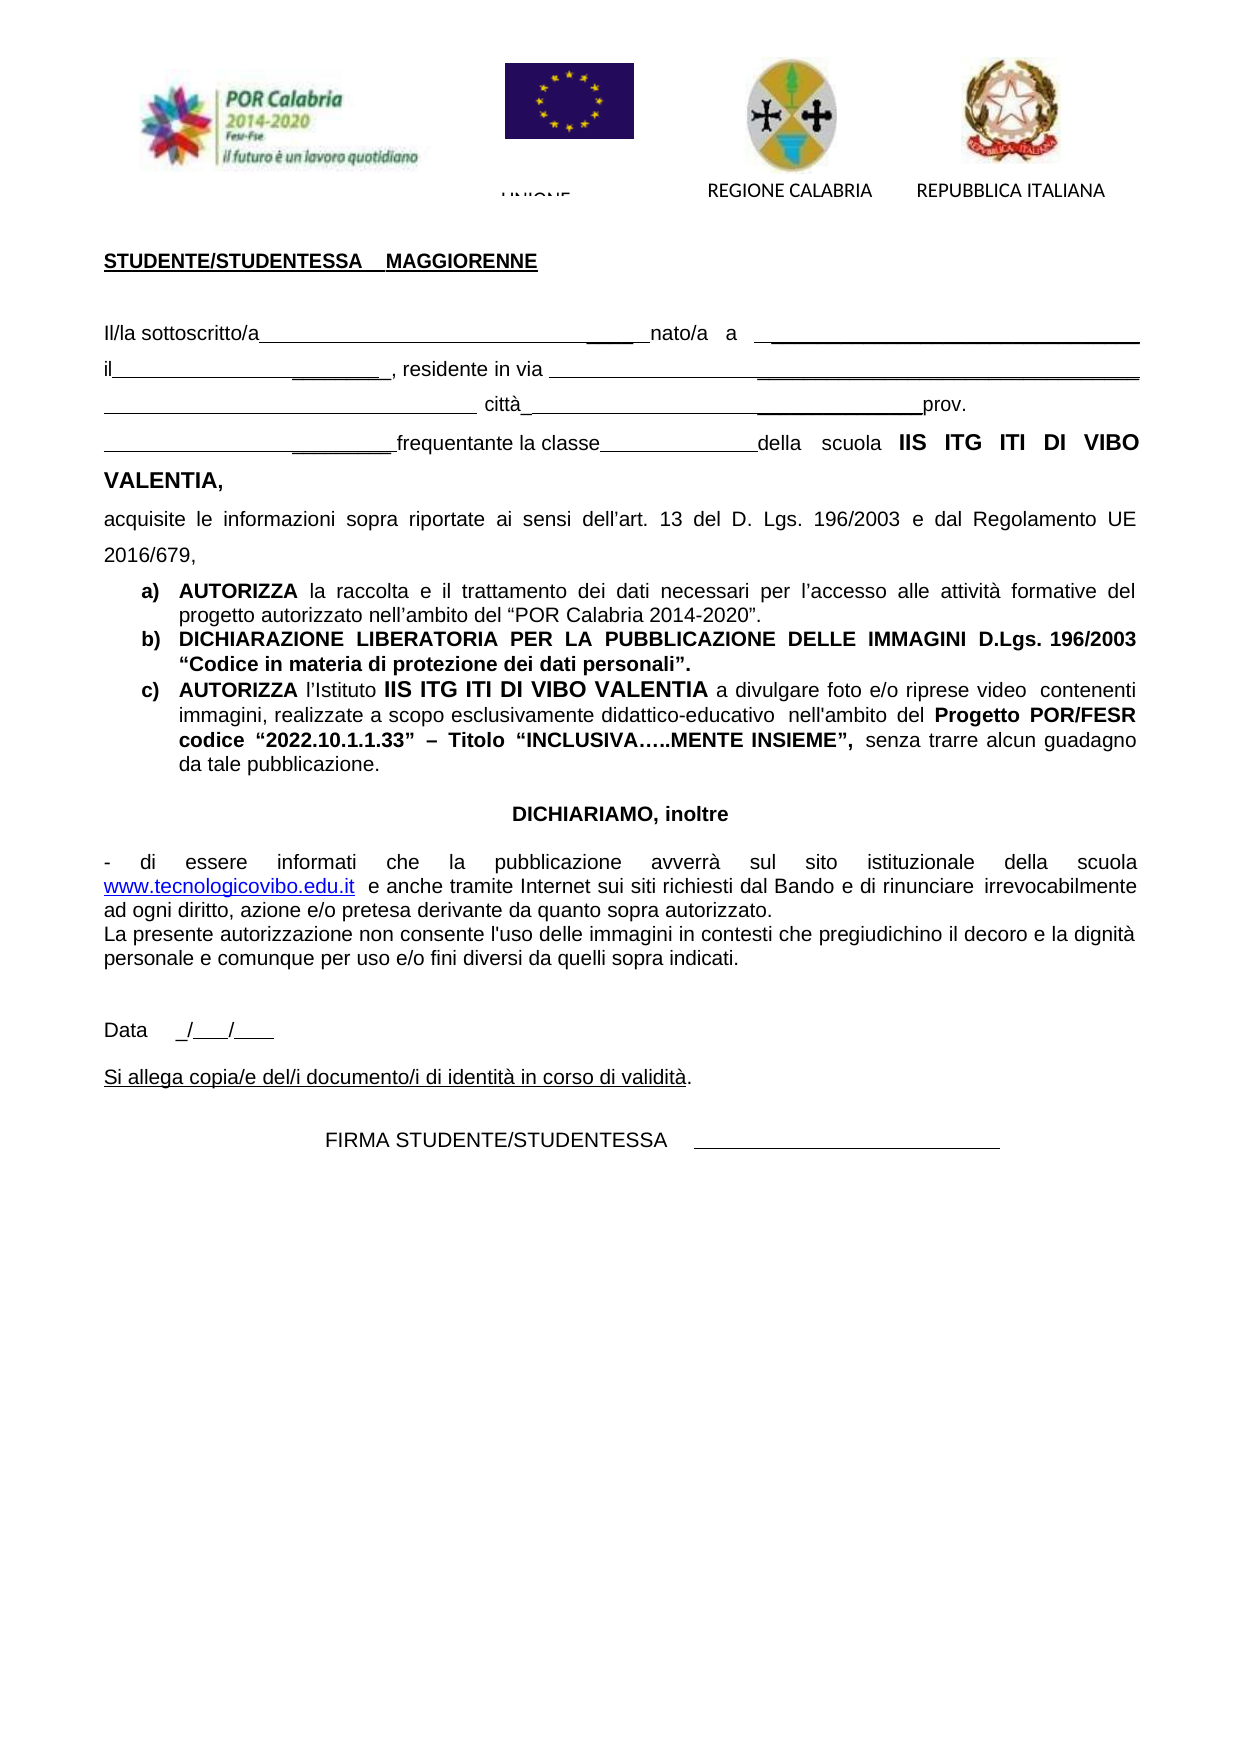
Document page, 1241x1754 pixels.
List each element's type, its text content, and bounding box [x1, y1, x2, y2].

picture [115, 69, 435, 178]
subtitle STUDENTE/STUDENTESSA MAGGIORENNE [103, 249, 1148, 273]
subtitle DICHIARIAMO, inoltre [511, 801, 729, 825]
text Si allega copia/e del/i documento/i di identità in corso di validità. [103, 1065, 1148, 1089]
text acquisite le informazioni sopra riportate ai sensi dell’art. 13 del D. Lgs. 196/2003 e dal Regolamento UE 2016/679, [103, 507, 1137, 567]
picture [505, 63, 634, 139]
text FIRMA STUDENTE/STUDENTESSA [325, 1127, 1148, 1151]
text Il/la sottoscritto/a ____ nato/a a ________________________________ il _________, residente in via _________________________________ città_ _______________prov. _________ frequentante la classe della scuola IIS ITG ITI DI VIBO VALENTIA, [103, 321, 1140, 494]
text La presente autorizzazione non consente l'uso delle immagini in contesti che pregiudichino il decoro e la dignità personale e comunque per uso e/o fini diversi da quelli sopra indicati. [103, 922, 1136, 969]
list AUTORIZZA la raccolta e il trattamento dei dati necessari per l’accesso alle attività formative del progetto autorizzato nell’ambito del “POR Calabria 2014-2020”. [141, 579, 1136, 627]
list DICHIARAZIONE LIBERATORIA PER LA PUBBLICAZIONE DELLE IMMAGINI D.Lgs. 196/2003 “Codice in materia di protezione dei dati personali”. [141, 627, 1136, 675]
picture [745, 57, 839, 174]
picture [961, 57, 1061, 164]
text Data _/ / [103, 1017, 1148, 1041]
list AUTORIZZA l’Istituto IIS ITG ITI DI VIBO VALENTIA a divulgare foto e/o riprese video contenenti immagini, realizzate a scopo esclusivamente didattico-educativo nell'ambito del Progetto POR/FESR codice “2022.10.1.1.33” – Titolo “INCLUSIVA…..MENTE INSIEME”, senza trarre alcun guadagno da tale pubblicazione. [141, 676, 1136, 776]
text - di essere informati che la pubblicazione avverrà sul sito istituzionale della scuola www.tecnologicovibo.edu.it e anche tramite Internet sui siti richiesti dal Bando e di rinunciare irrevocabilmente ad ogni diritto, azione e/o pretesa derivante da quanto sopra autorizzato. [103, 850, 1137, 922]
